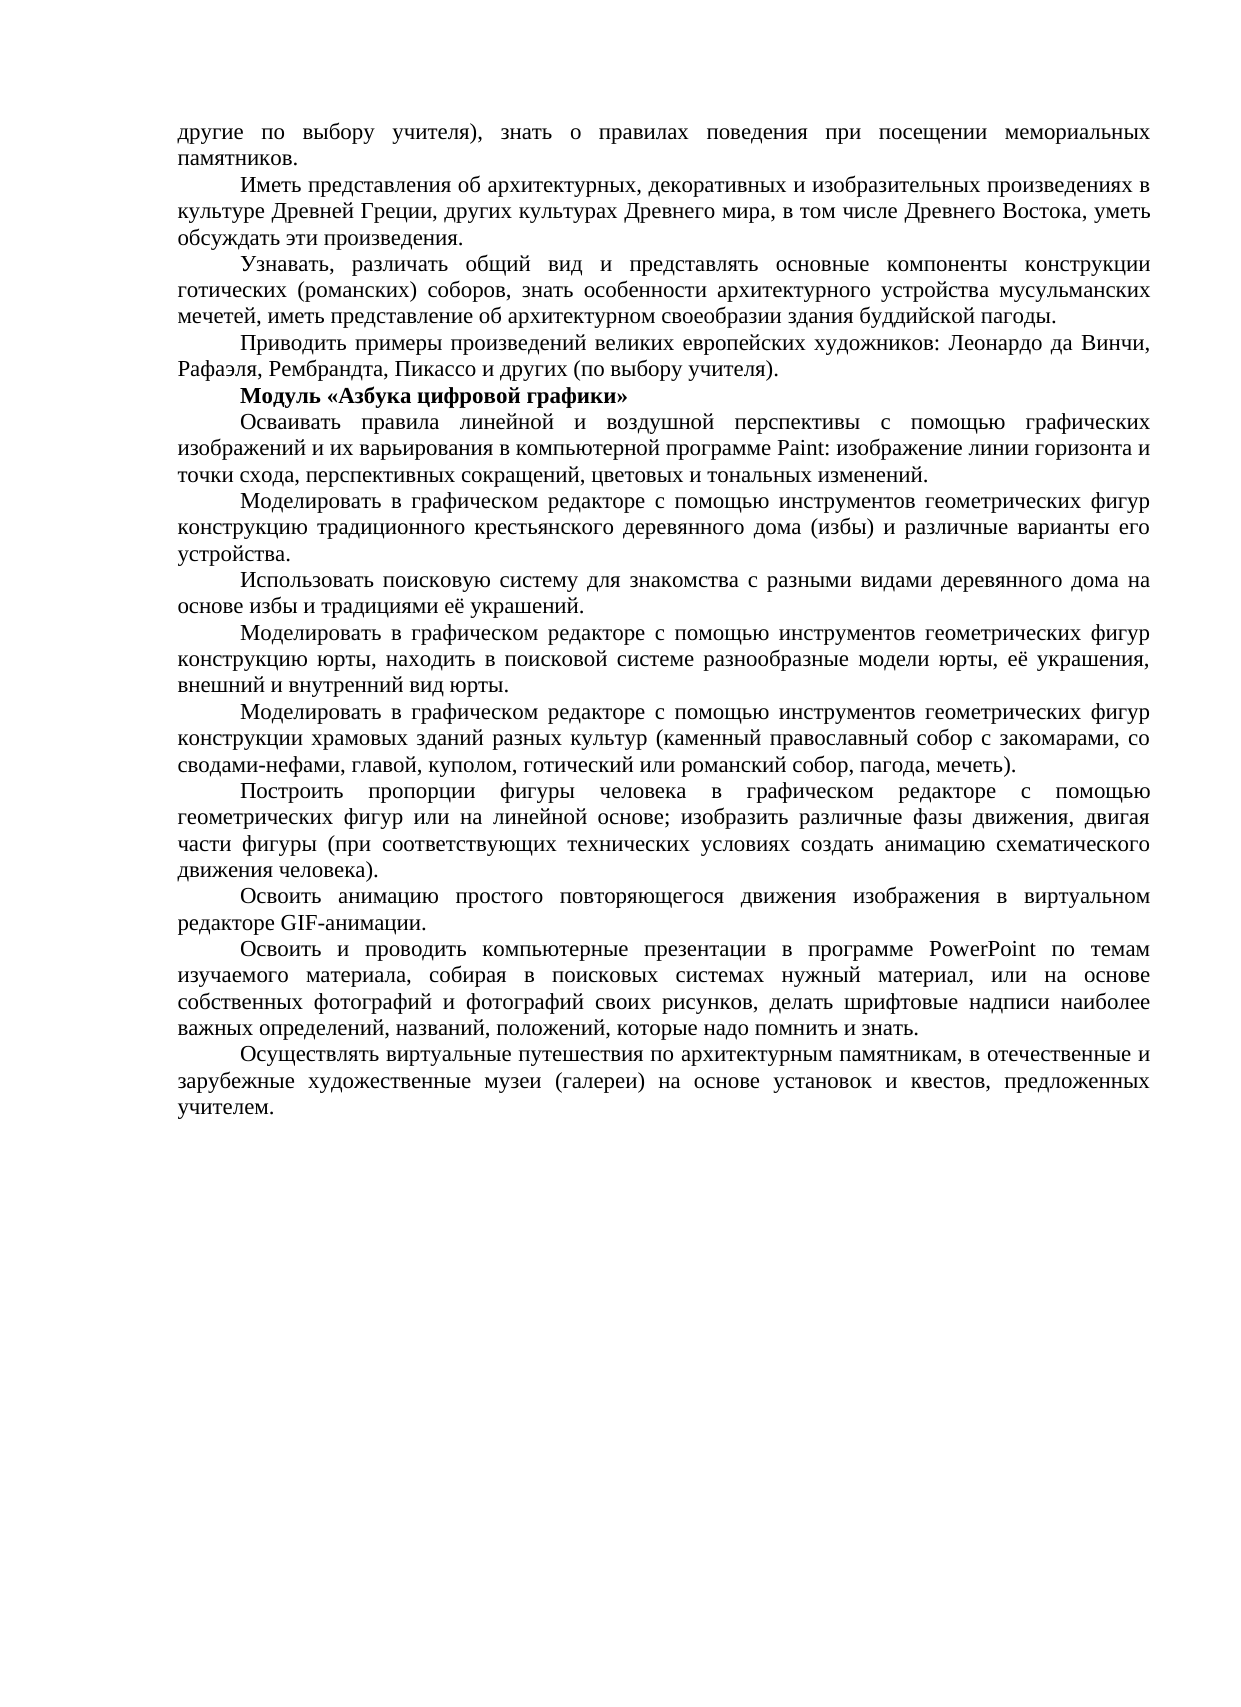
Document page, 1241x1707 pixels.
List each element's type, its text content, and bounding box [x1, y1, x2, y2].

text Узнавать, различать общий вид и представлять основные компоненты конструкции готических (романских) соборов, знать особенности архитектурного устройства мусульманских мечетей, иметь представление об архитектурном своеобразии здания буддийской пагоды. [177, 250, 1152, 329]
text Построить пропорции фигуры человека в графическом редакторе с помощью геометрических фигур или на линейной основе; изобразить различные фазы движения, двигая части фигуры (при соответствующих технических условиях создать анимацию схематического движения человека). [177, 777, 1152, 882]
text Освоить и проводить компьютерные презентации в программе PowerPoint по темам изучаемого материала, собирая в поисковых системах нужный материал, или на основе собственных фотографий и фотографий своих рисунков, делать шрифтовые надписи наиболее важных определений, названий, положений, которые надо помнить и знать. [177, 935, 1152, 1041]
text Приводить примеры произведений великих европейских художников: Леонардо да Винчи, Рафаэля, Рембрандта, Пикассо и других (по выбору учителя). [177, 329, 1152, 382]
text Освоить анимацию простого повторяющегося движения изображения в виртуальном редакторе GIF-анимации. [177, 882, 1152, 935]
text Моделировать в графическом редакторе с помощью инструментов геометрических фигур конструкцию традиционного крестьянского деревянного дома (избы) и различные варианты его устройства. [177, 487, 1152, 566]
text Модуль «Азбука цифровой графики» [177, 382, 1152, 408]
text Осуществлять виртуальные путешествия по архитектурным памятникам, в отечественные и зарубежные художественные музеи (галереи) на основе установок и квестов, предложенных учителем. [177, 1041, 1152, 1119]
text Осваивать правила линейной и воздушной перспективы с помощью графических изображений и их варьирования в компьютерной программе Paint: изображение линии горизонта и точки схода, перспективных сокращений, цветовых и тональных изменений. [177, 408, 1152, 487]
text Иметь представления об архитектурных, декоративных и изобразительных произведениях в культуре Древней Греции, других культурах Древнего мира, в том числе Древнего Востока, уметь обсуждать эти произведения. [177, 171, 1152, 250]
text Моделировать в графическом редакторе с помощью инструментов геометрических фигур конструкции храмовых зданий разных культур (каменный православный собор с закомарами, со сводами-нефами, главой, куполом, готический или романский собор, пагода, мечеть). [177, 698, 1152, 777]
text Использовать поисковую систему для знакомства с разными видами деревянного дома на основе избы и традициями её украшений. [177, 566, 1152, 619]
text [177, 118, 1152, 171]
text Моделировать в графическом редакторе с помощью инструментов геометрических фигур конструкцию юрты, находить в поисковой системе разнообразные модели юрты, её украшения, внешний и внутренний вид юрты. [177, 619, 1152, 698]
